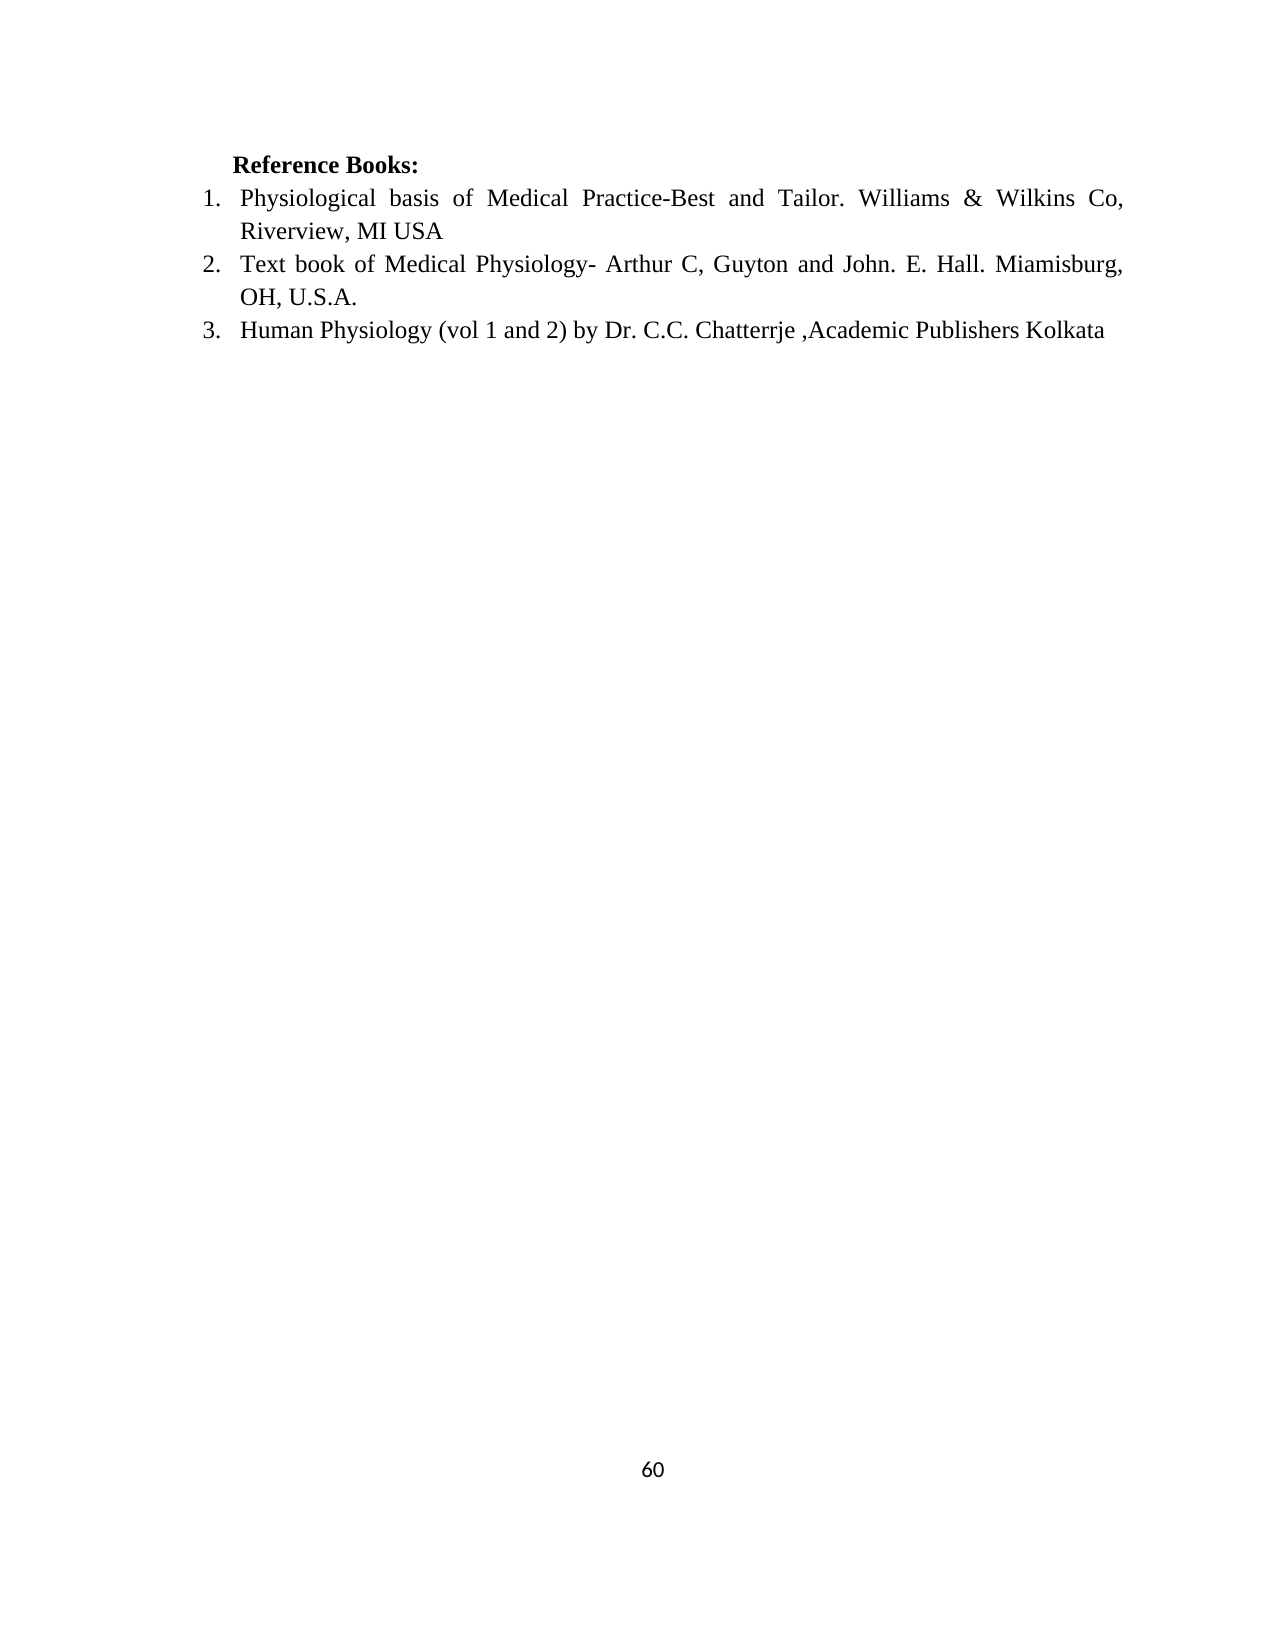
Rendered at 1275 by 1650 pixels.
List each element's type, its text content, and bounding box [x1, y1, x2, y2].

list Physiological basis of Medical Practice-Best and Tailor. Williams & Wilkins Co, Riverview, MI USA [202, 183, 1125, 245]
list Text book of Medical Physiology- Arthur C, Guyton and John. E. Hall. Miamisburg, OH, U.S.A. [202, 249, 1125, 311]
list Human Physiology (vol 1 and 2) by Dr. C.C. Chatterrje ,Academic Publishers Kolkata [202, 315, 1125, 344]
text Reference Books: [232, 150, 1125, 179]
